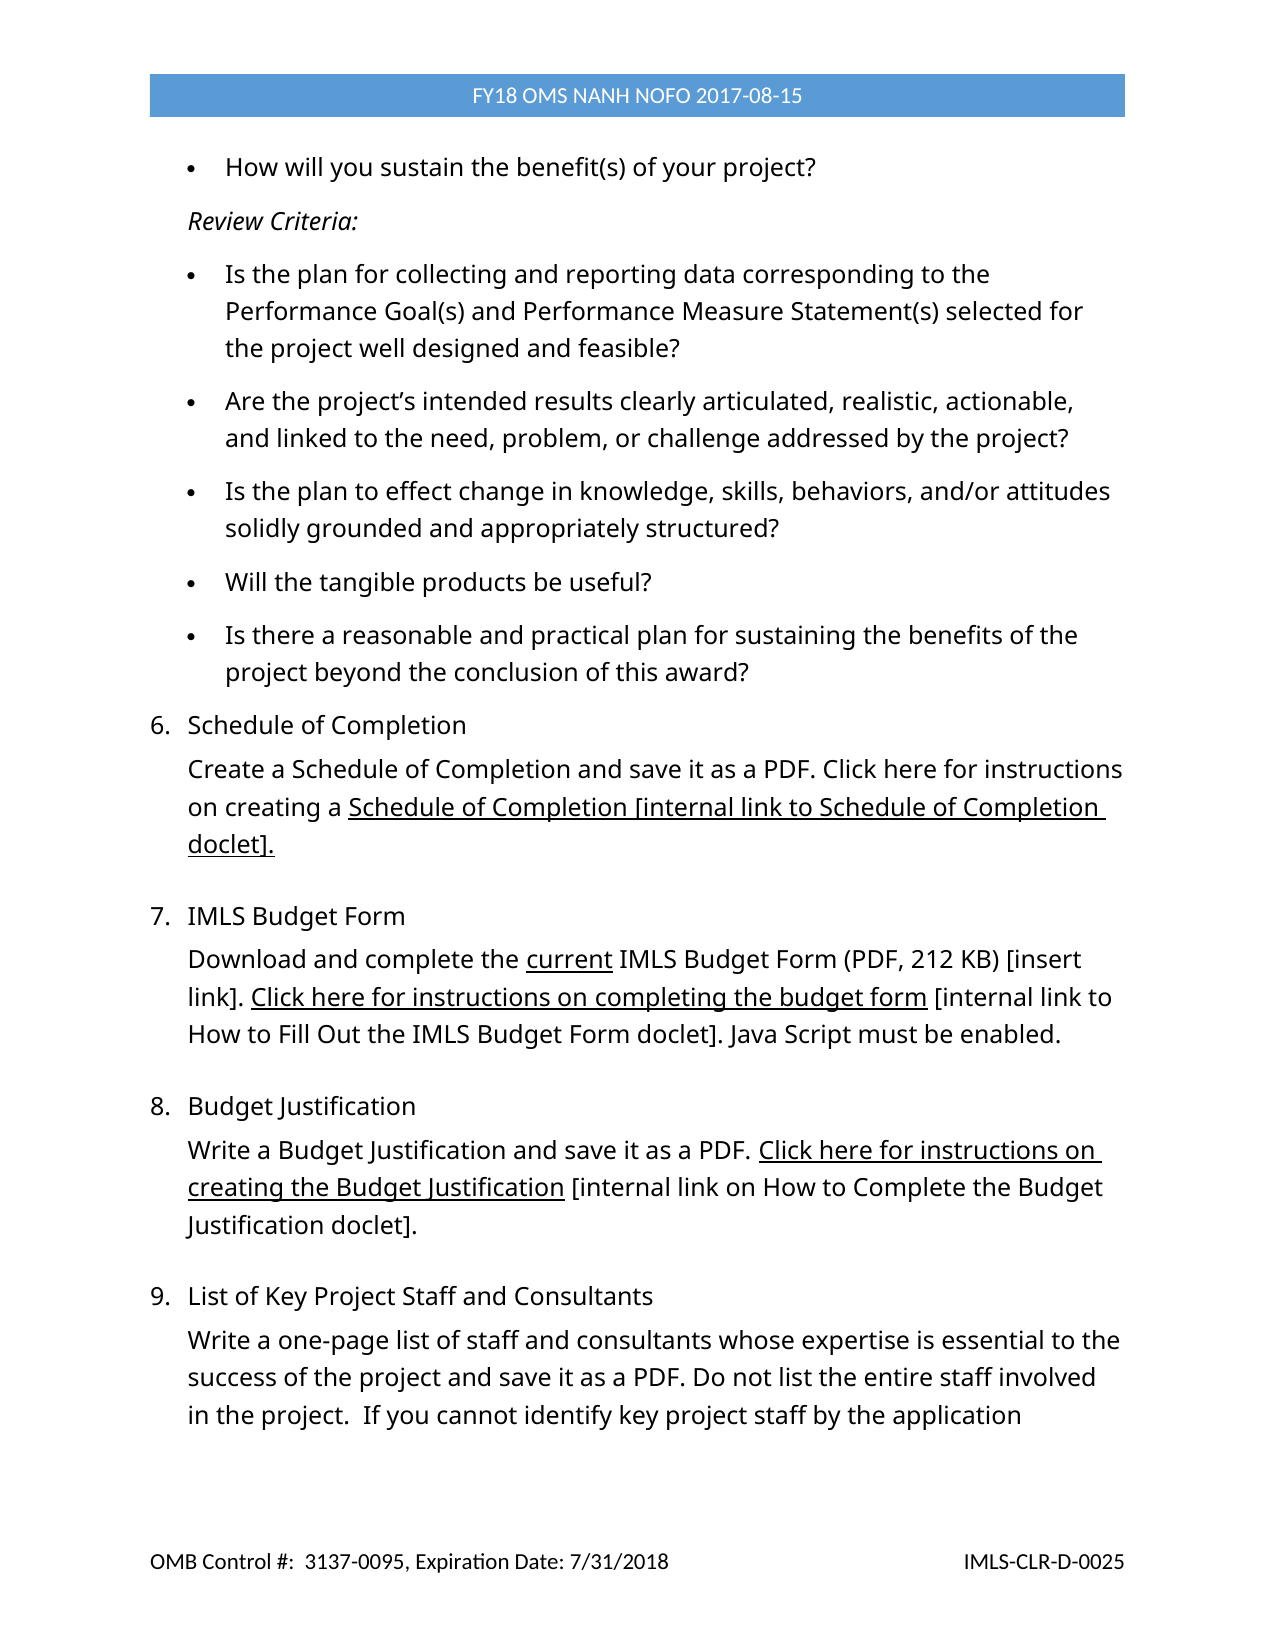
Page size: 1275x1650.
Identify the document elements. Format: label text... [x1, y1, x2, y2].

list Is there a reasonable and practical plan for sustaining the benefits of the project beyond the conclusion of this award? [187, 618, 1125, 688]
list Are the project’s intended results clearly articulated, realistic, actionable, and linked to the need, problem, or challenge addressed by the project? [187, 384, 1125, 455]
list How will you sustain the benefit(s) of your project? [187, 150, 1125, 184]
list Is the plan for collecting and reporting data corresponding to the Performance Goal(s) and Performance Measure Statement(s) selected for the project well designed and feasible? [187, 257, 1125, 364]
subtitle IMLS Budget Form [150, 898, 1125, 932]
text Create a Schedule of Completion and save it as a PDF. Click here for instructions on creating a Schedule of Completion [internal link to Schedule of Completion doclet]. [187, 748, 1125, 861]
list Will the tangible products be useful? [187, 564, 1125, 598]
text Review Criteria: [187, 203, 1125, 237]
subtitle List of Key Project Staff and Consultants [150, 1279, 1125, 1313]
text Download and complete the current IMLS Budget Form (PDF, 212 KB) [insert link]. Click here for instructions on completing the budget form [internal link to How to Fill Out the IMLS Budget Form doclet]. Java Script must be enabled. [187, 938, 1125, 1051]
list Is the plan to effect change in knowledge, skills, behaviors, and/or attitudes solidly grounded and appropriately structured? [187, 474, 1125, 545]
subtitle Budget Justification [150, 1088, 1125, 1123]
text Write a Budget Justification and save it as a PDF. Click here for instructions on creating the Budget Justification [internal link on How to Complete the Budget Justification doclet]. [187, 1129, 1125, 1241]
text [187, 1319, 1125, 1432]
subtitle Schedule of Completion [150, 708, 1125, 742]
